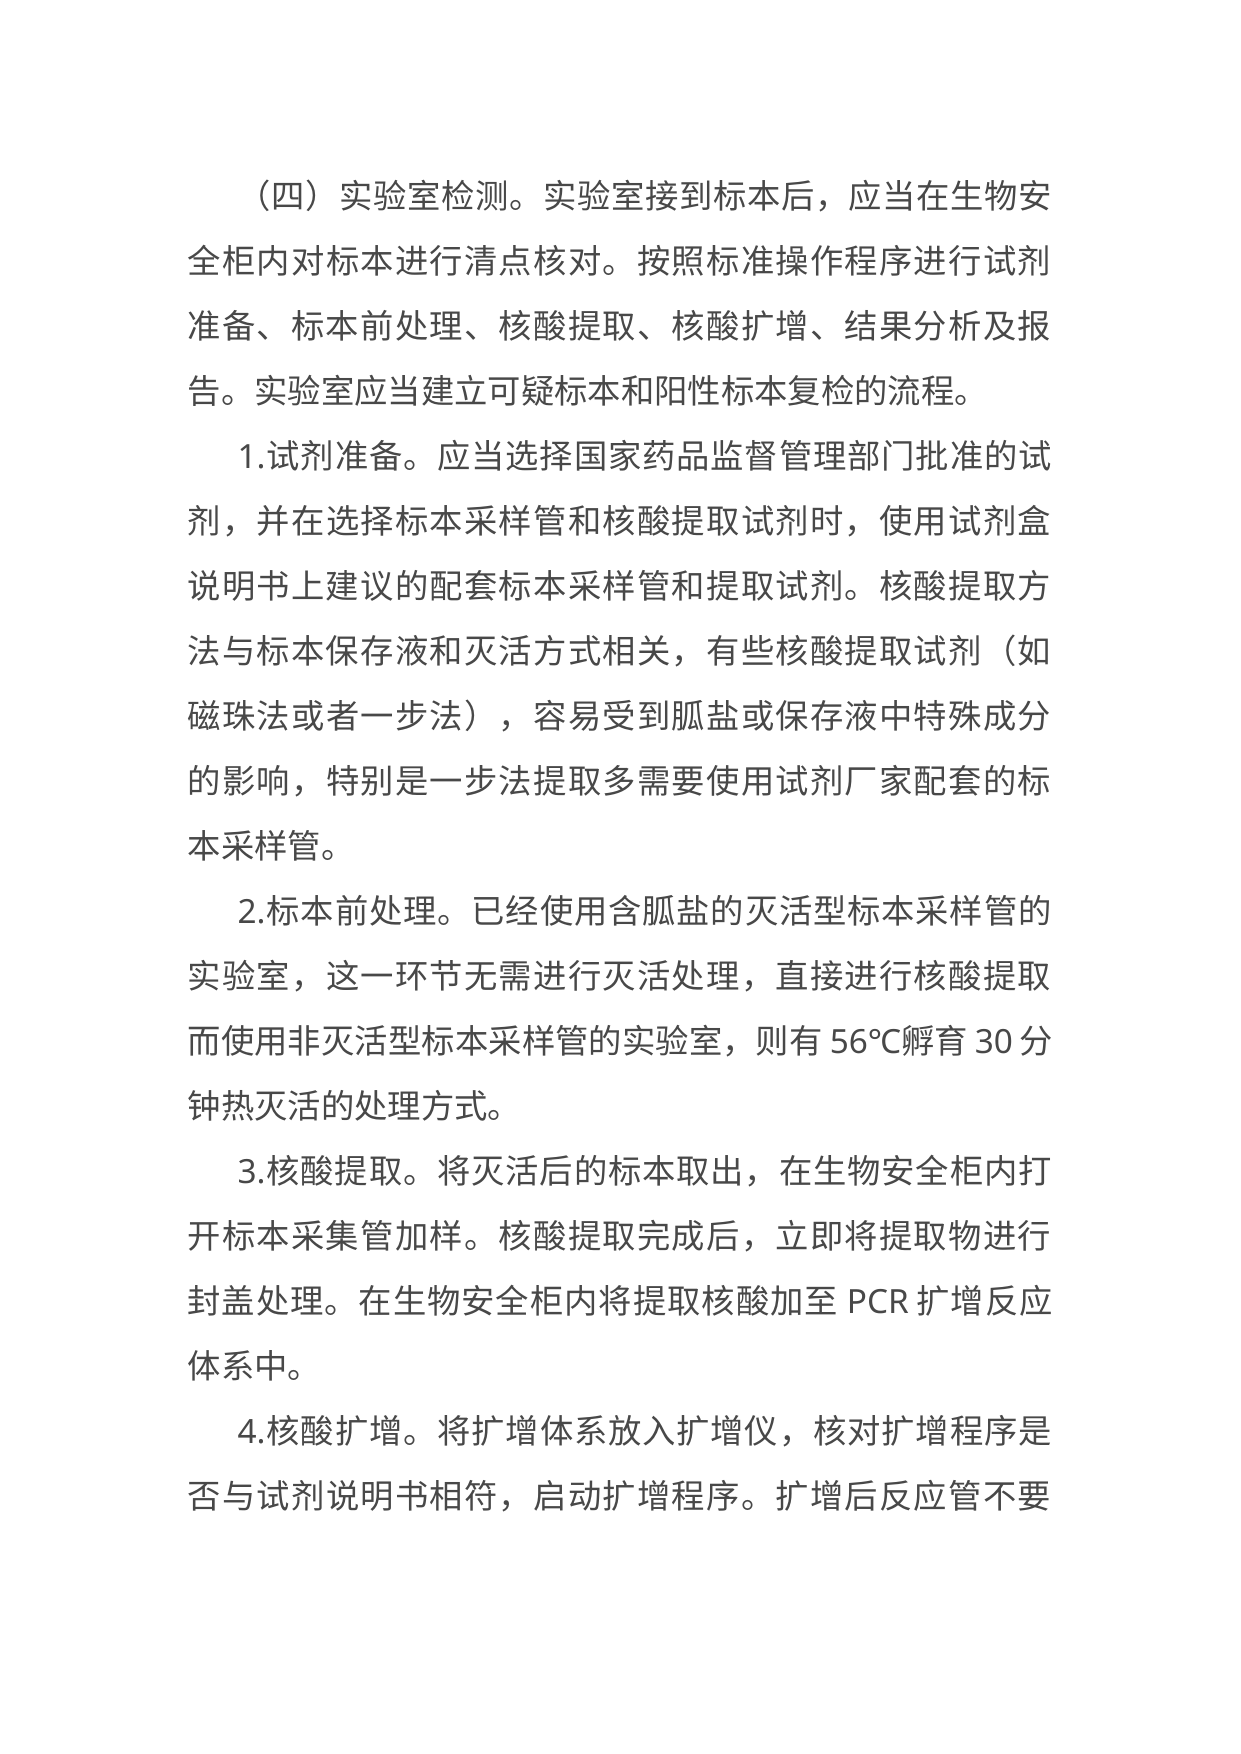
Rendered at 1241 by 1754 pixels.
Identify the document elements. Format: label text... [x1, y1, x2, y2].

text 2.标本前处理。已经使用含胍盐的灭活型标本采样管的实验室，这一环节无需进行灭活处理，直接进行核酸提取，而使用非灭活型标本采样管的实验室，则有56℃孵育30分钟热灭活的处理方式。 [187, 877, 1053, 1137]
text 3.核酸提取。将灭活后的标本取出，在生物安全柜内打开标本采集管加样。核酸提取完成后，立即将提取物进行封盖处理。在生物安全柜内将提取核酸加至PCR扩增反应体系中。 [187, 1137, 1053, 1397]
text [187, 1397, 1053, 1527]
text 1.试剂准备。应当选择国家药品监督管理部门批准的试剂，并在选择标本采样管和核酸提取试剂时，使用试剂盒说明书上建议的配套标本采样管和提取试剂。核酸提取方法与标本保存液和灭活方式相关，有些核酸提取试剂（如磁珠法或者一步法），容易受到胍盐或保存液中特殊成分的影响，特别是一步法提取多需要使用试剂厂家配套的标本采样管。 [187, 422, 1053, 877]
text （四）实验室检测。实验室接到标本后，应当在生物安全柜内对标本进行清点核对。按照标准操作程序进行试剂准备、标本前处理、核酸提取、核酸扩增、结果分析及报告。实验室应当建立可疑标本和阳性标本复检的流程。 [187, 162, 1053, 422]
